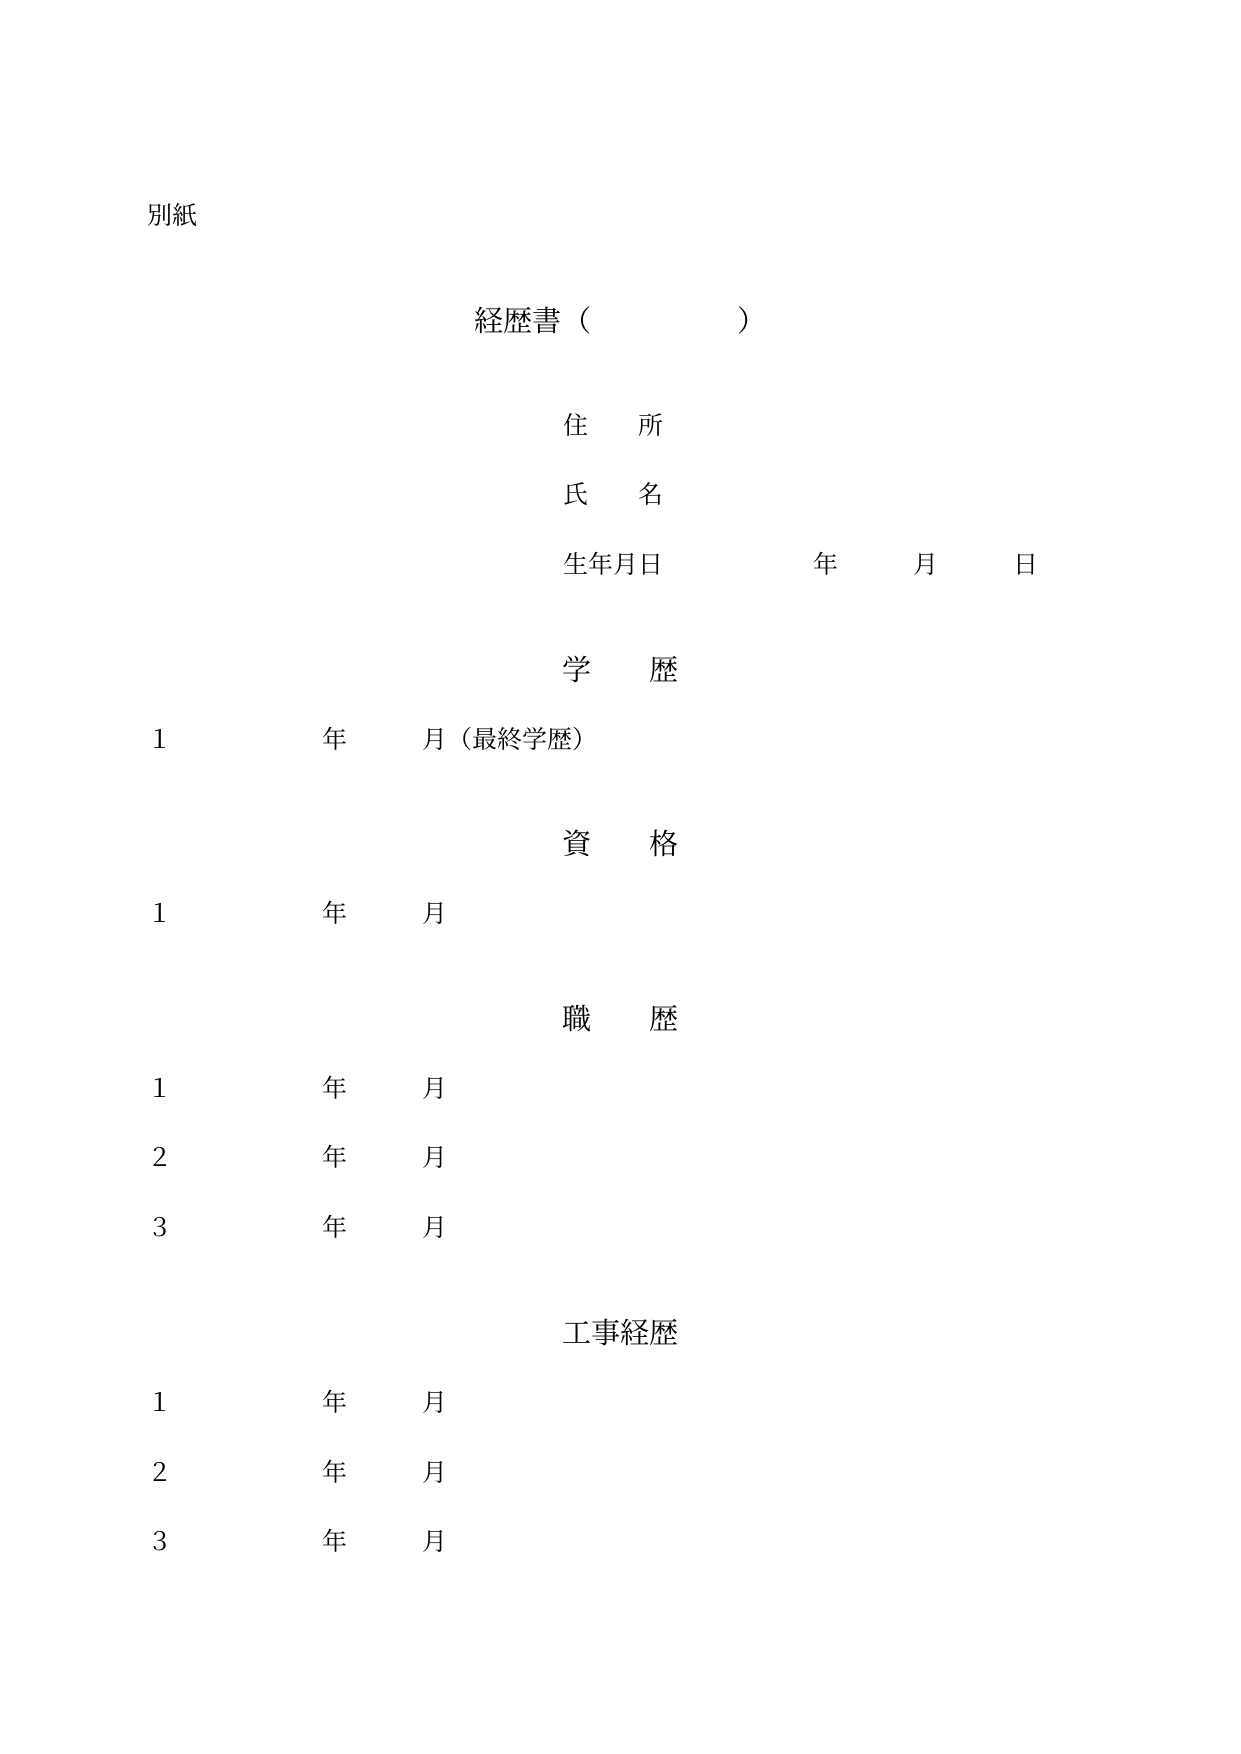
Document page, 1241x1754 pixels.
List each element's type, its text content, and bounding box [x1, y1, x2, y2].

text 別紙 [148, 179, 1092, 249]
text 住 所 [563, 388, 1092, 458]
text ３ 年 月 [148, 1191, 1092, 1261]
text 工事経歴 [148, 1296, 1092, 1366]
text 氏 名 [563, 458, 1092, 528]
text 職 歴 [148, 982, 1092, 1051]
text 資 格 [148, 807, 1092, 877]
text １ 年 月 [148, 1051, 1092, 1121]
text 経歴書（ ） [148, 284, 1092, 353]
text ２ 年 月 [148, 1121, 1092, 1191]
text ３ 年 月 [148, 1505, 1092, 1575]
text １ 年 月 [148, 1366, 1092, 1435]
text 学 歴 [148, 633, 1092, 702]
text １ 年 月 [148, 877, 1092, 947]
text １ 年 月（最終学歴） [148, 702, 1092, 772]
text ２ 年 月 [148, 1435, 1092, 1505]
text 生年月日 年 月 日 [563, 528, 1092, 598]
